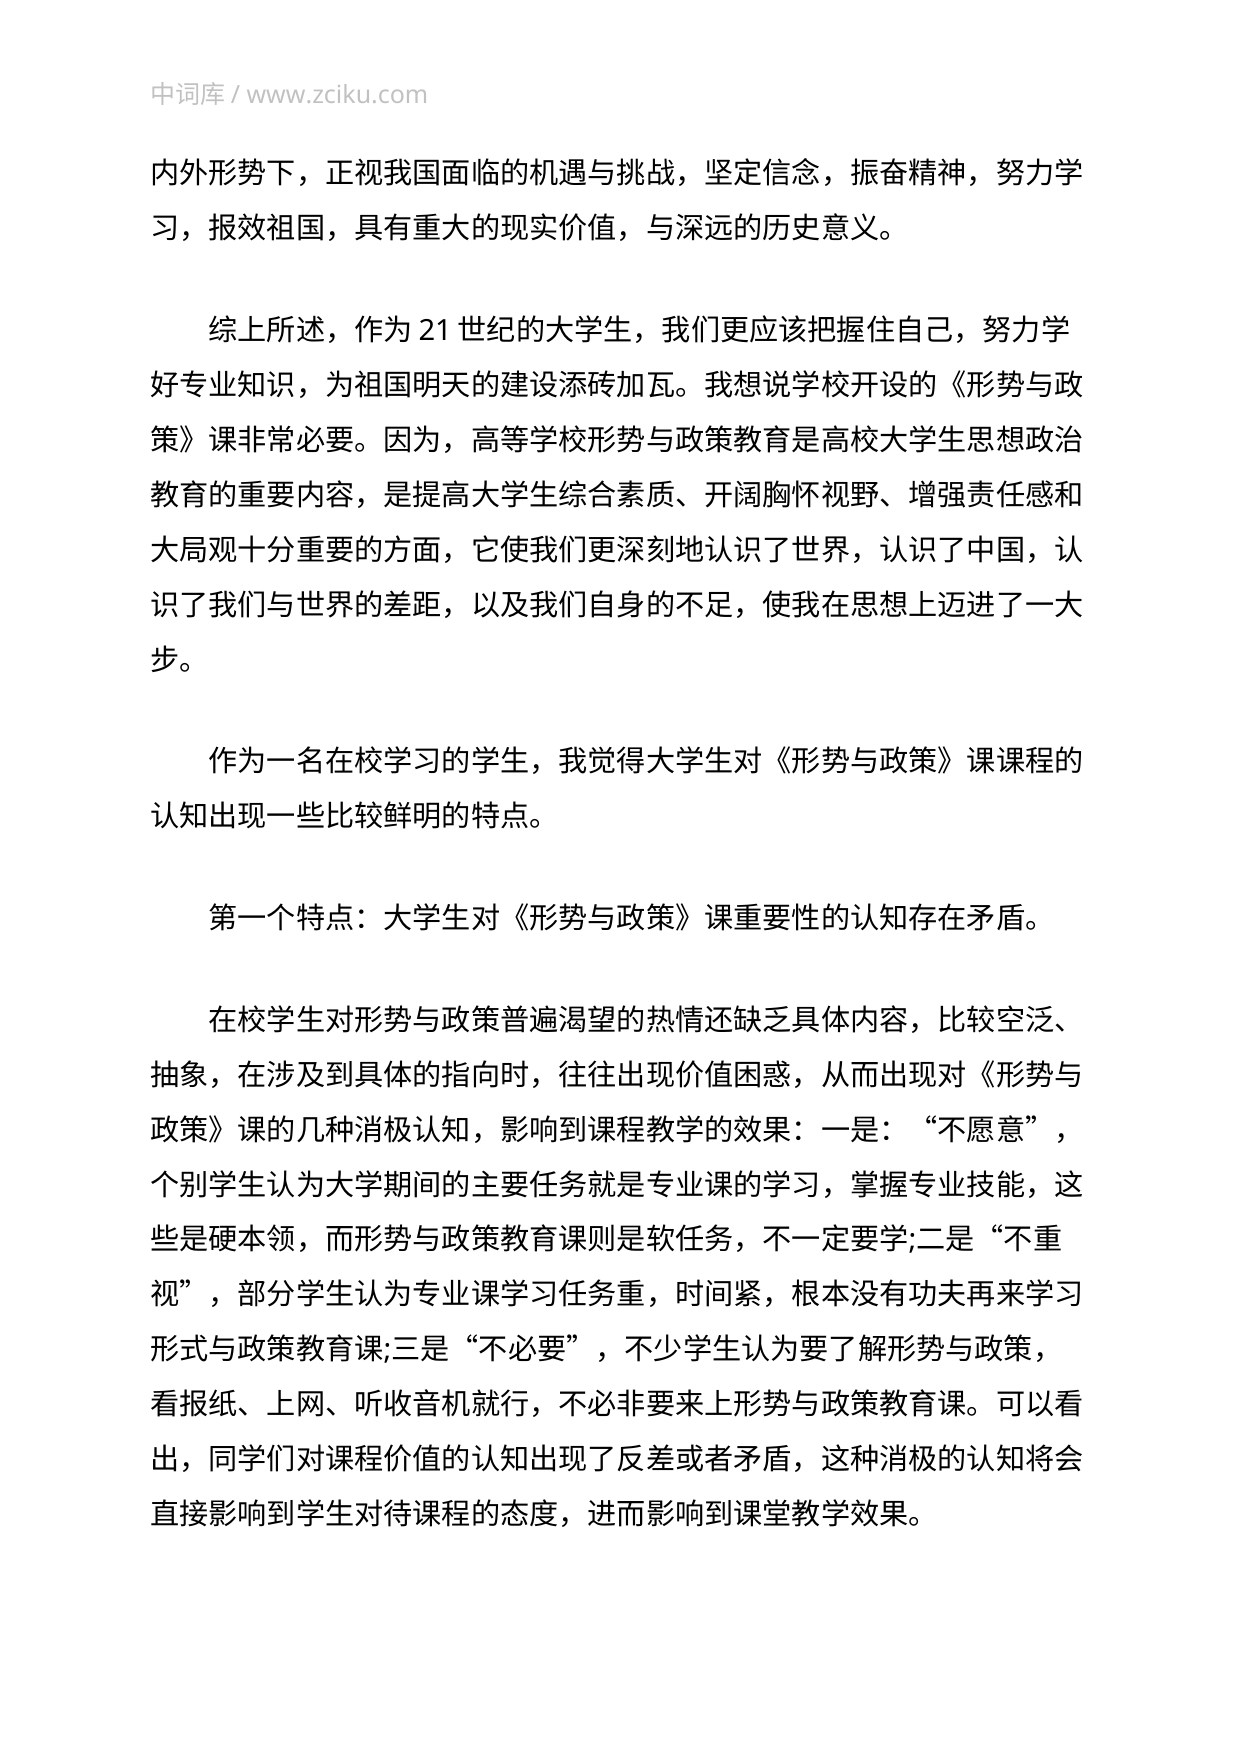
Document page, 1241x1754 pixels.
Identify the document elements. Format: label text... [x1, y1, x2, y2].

text 第一个特点：大学生对《形势与政策》课重要性的认知存在矛盾。 [150, 894, 1090, 937]
text 综上所述，作为21世纪的大学生，我们更应该把握住自己，努力学好专业知识，为祖国明天的建设添砖加瓦。我想说学校开设的《形势与政策》课非常必要。因为，高等学校形势与政策教育是高校大学生思想政治教育的重要内容，是提高大学生综合素质、开阔胸怀视野、增强责任感和大局观十分重要的方面，它使我们更深刻地认识了世界，认识了中国，认识了我们与世界的差距，以及我们自身的不足，使我在思想上迈进了一大步。 [150, 307, 1090, 678]
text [150, 150, 1090, 247]
text 作为一名在校学习的学生，我觉得大学生对《形势与政策》课课程的认知出现一些比较鲜明的特点。 [150, 738, 1090, 835]
text 在校学生对形势与政策普遍渴望的热情还缺乏具体内容，比较空泛、抽象，在涉及到具体的指向时，往往出现价值困惑，从而出现对《形势与政策》课的几种消极认知，影响到课程教学的效果：一是：“不愿意”，个别学生认为大学期间的主要任务就是专业课的学习，掌握专业技能，这些是硬本领，而形势与政策教育课则是软任务，不一定要学;二是“不重视”，部分学生认为专业课学习任务重，时间紧，根本没有功夫再来学习形式与政策教育课;三是“不必要”，不少学生认为要了解形势与政策，看报纸、上网、听收音机就行，不必非要来上形势与政策教育课。可以看出，同学们对课程价值的认知出现了反差或者矛盾，这种消极的认知将会直接影响到学生对待课程的态度，进而影响到课堂教学效果。 [150, 996, 1090, 1533]
